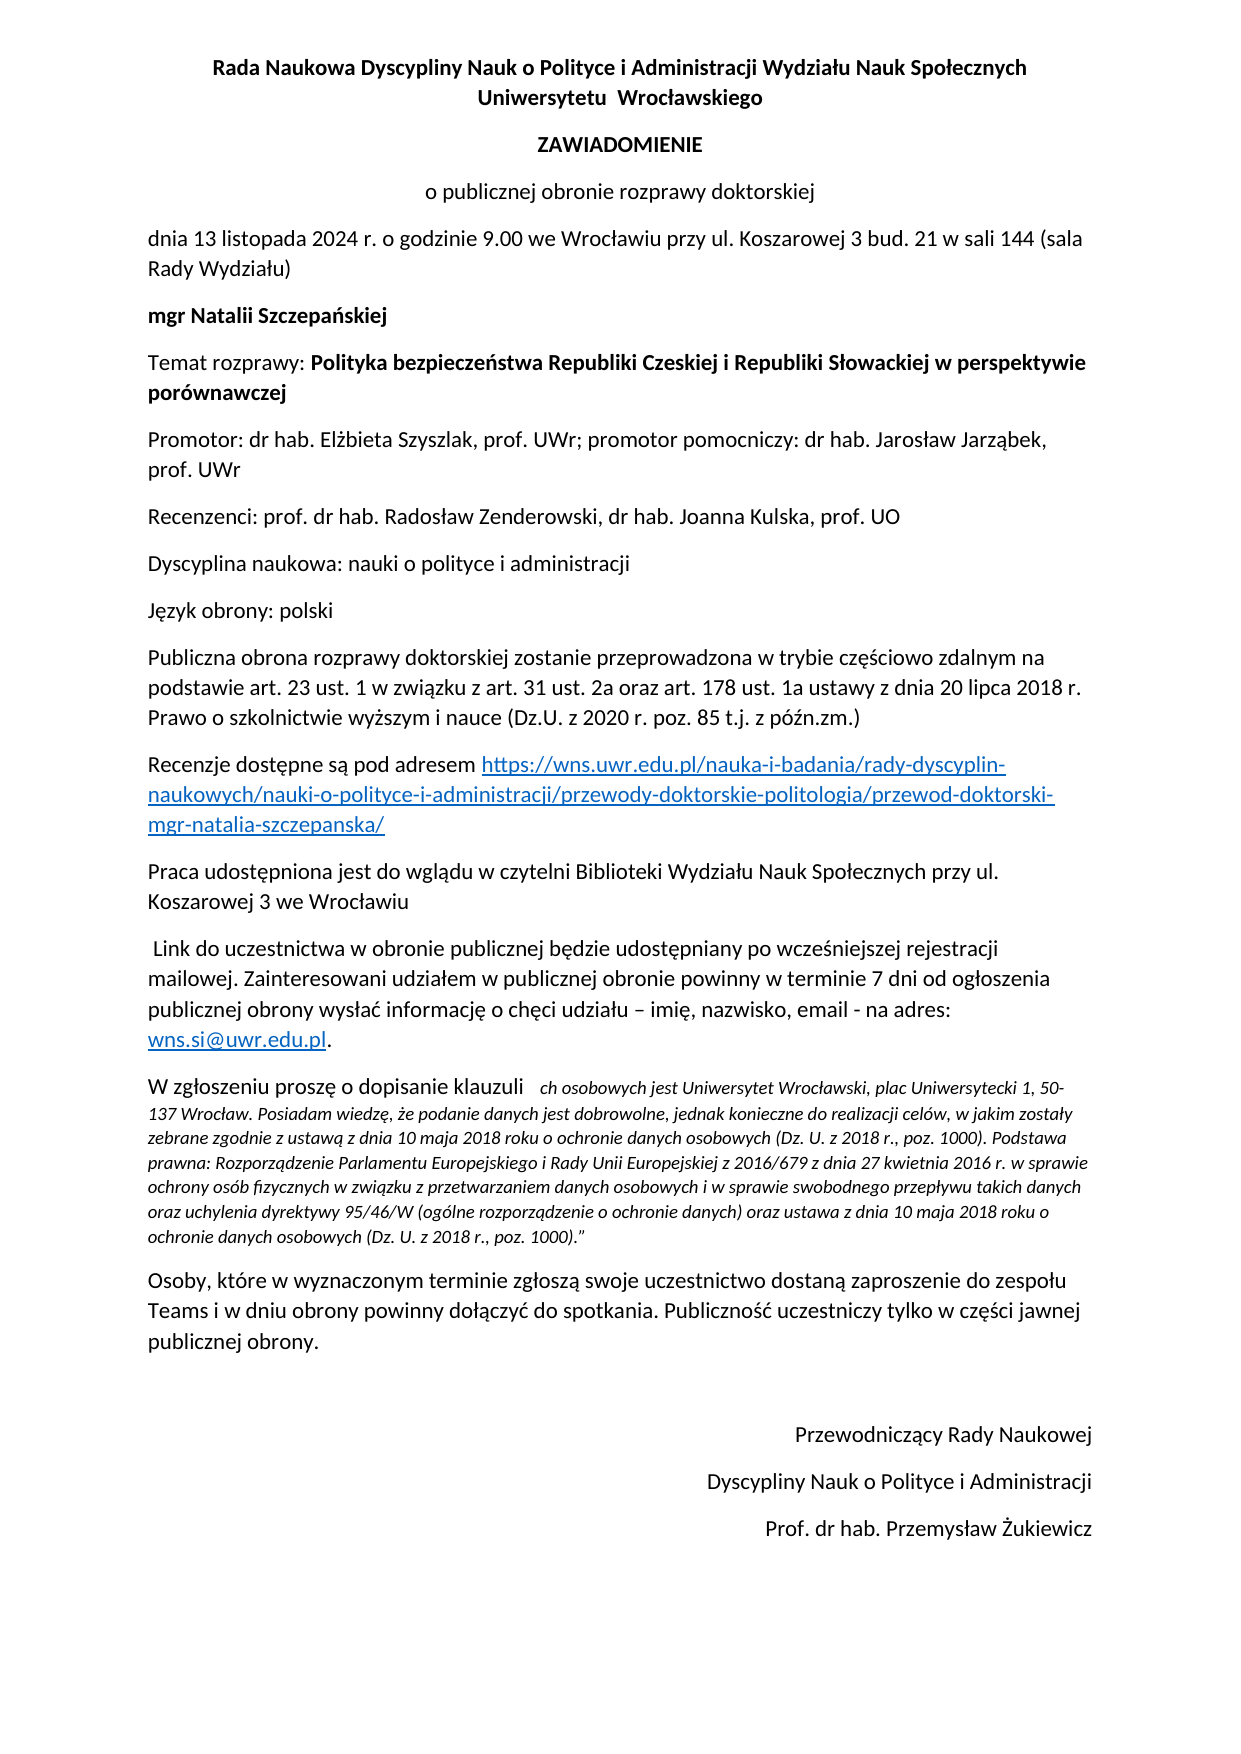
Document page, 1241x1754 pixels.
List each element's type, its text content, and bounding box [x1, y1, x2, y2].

text Link do uczestnictwa w obronie publicznej będzie udostępniany po wcześniejszej rejestracji mailowej. Zainteresowani udziałem w publicznej obronie powinny w terminie 7 dni od ogłoszenia publicznej obrony wysłać informację o chęci udziału – imię, nazwisko, email - na adres: wns.si@uwr.edu.pl. [148, 934, 1092, 1053]
text mgr Natalii Szczepańskiej [148, 301, 1092, 329]
text Praca udostępniona jest do wglądu w czytelni Biblioteki Wydziału Nauk Społecznych przy ul. Koszarowej 3 we Wrocławiu [148, 857, 1092, 916]
text Język obrony: polski [148, 596, 1092, 624]
text Publiczna obrona rozprawy doktorskiej zostanie przeprowadzona w trybie częściowo zdalnym na podstawie art. 23 ust. 1 w związku z art. 31 ust. 2a oraz art. 178 ust. 1a ustawy z dnia 20 lipca 2018 r. Prawo o szkolnictwie wyższym i nauce (Dz.U. z 2020 r. poz. 85 t.j. z późn.zm.) [148, 643, 1092, 731]
text Dyscypliny Nauk o Polityce i Administracji [148, 1467, 1092, 1496]
text W zgłoszeniu proszę o dopisanie klauzuli ch osobowych jest Uniwersytet Wrocławski, plac Uniwersytecki 1, 50-137 Wrocław. Posiadam wiedzę, że podanie danych jest dobrowolne, jednak konieczne do realizacji celów, w jakim zostały zebrane zgodnie z ustawą z dnia 10 maja 2018 roku o ochronie danych osobowych (Dz. U. z 2018 r., poz. 1000). Podstawa prawna: Rozporządzenie Parlamentu Europejskiego i Rady Unii Europejskiej z 2016/679 z dnia 27 kwietnia 2016 r. w sprawie ochrony osób fizycznych w związku z przetwarzaniem danych osobowych i w sprawie swobodnego przepływu takich danych oraz uchylenia dyrektywy 95/46/W (ogólne rozporządzenie o ochronie danych) oraz ustawa z dnia 10 maja 2018 roku o ochronie danych osobowych (Dz. U. z 2018 r., poz. 1000).” [148, 1072, 1092, 1248]
text ZAWIADOMIENIE [148, 130, 1092, 158]
text Dyscyplina naukowa: nauki o polityce i administracji [148, 549, 1092, 577]
text Recenzenci: prof. dr hab. Radosław Zenderowski, dr hab. Joanna Kulska, prof. UO [148, 502, 1092, 530]
text dnia 13 listopada 2024 r. o godzinie 9.00 we Wrocławiu przy ul. Koszarowej 3 bud. 21 w sali 144 (sala Rady Wydziału) [148, 224, 1092, 282]
text o publicznej obronie rozprawy doktorskiej [148, 177, 1092, 205]
text Recenzje dostępne są pod adresem https://wns.uwr.edu.pl/nauka-i-badania/rady-dyscyplin-naukowych/nauki-o-polityce-i-administracji/przewody-doktorskie-politologia/przewod-doktorski-mgr-natalia-szczepanska/ [148, 750, 1092, 838]
text Temat rozprawy: Polityka bezpieczeństwa Republiki Czeskiej i Republiki Słowackiej w perspektywie porównawczej [148, 348, 1092, 406]
text Przewodniczący Rady Naukowej [148, 1421, 1092, 1449]
text Rada Naukowa Dyscypliny Nauk o Polityce i Administracji Wydziału Nauk Społecznych Uniwersytetu Wrocławskiego [148, 53, 1092, 111]
text Osoby, które w wyznaczonym terminie zgłoszą swoje uczestnictwo dostaną zaproszenie do zespołu Teams i w dniu obrony powinny dołączyć do spotkania. Publiczność uczestniczy tylko w części jawnej publicznej obrony. [148, 1266, 1092, 1355]
text Prof. dr hab. Przemysław Żukiewicz [148, 1514, 1092, 1542]
text Promotor: dr hab. Elżbieta Szyszlak, prof. UWr; promotor pomocniczy: dr hab. Jarosław Jarząbek, prof. UWr [148, 425, 1092, 483]
